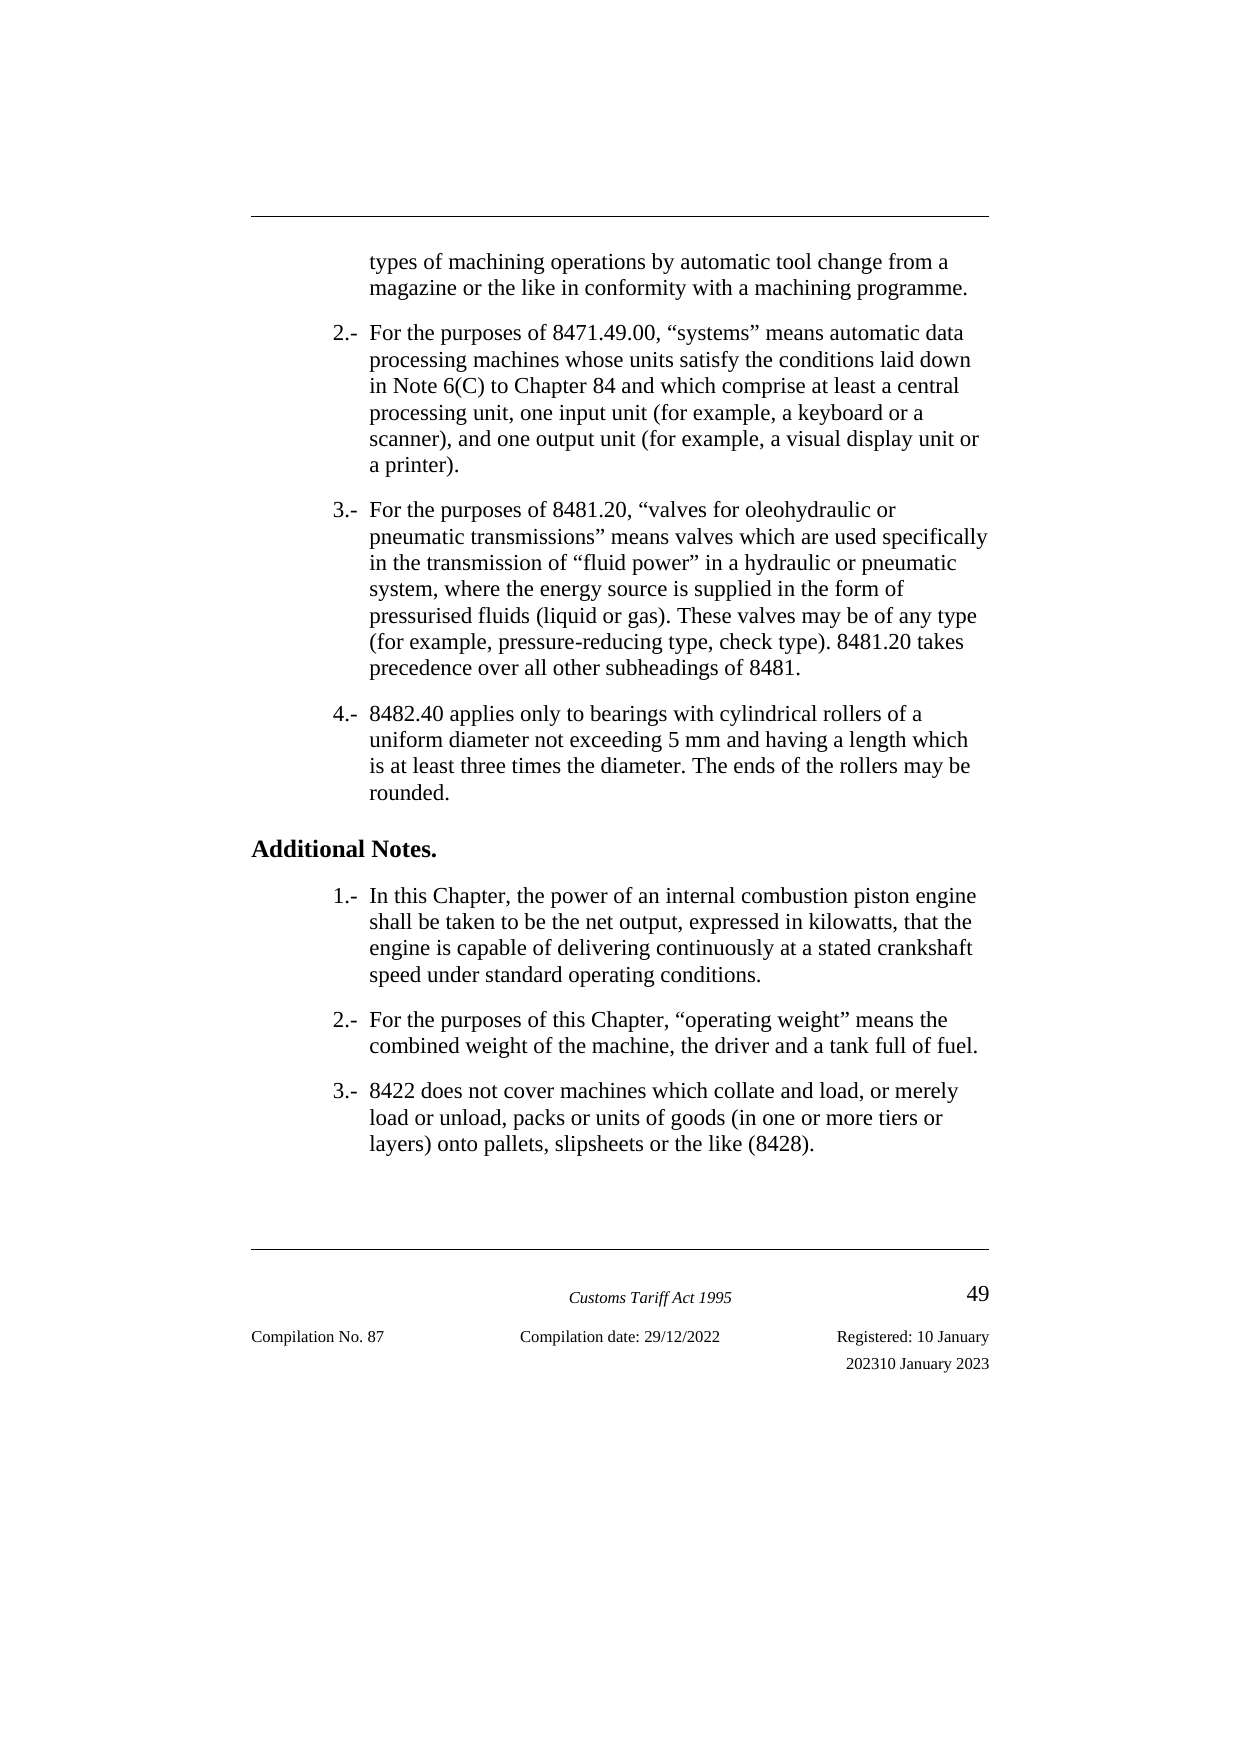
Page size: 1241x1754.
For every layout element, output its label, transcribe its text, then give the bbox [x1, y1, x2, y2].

text 2.- For the purposes of this Chapter, “operating weight” means the combined weight of the machine, the driver and a tank full of fuel. [251, 1006, 989, 1058]
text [251, 248, 989, 301]
text Additional Notes. [251, 834, 989, 863]
text 1.- In this Chapter, the power of an internal combustion piston engine shall be taken to be the net output, expressed in kilowatts, that the engine is capable of delivering continuously at a stated crankshaft speed under standard operating conditions. [251, 882, 989, 987]
text 3.- For the purposes of 8481.20, “valves for oleohydraulic or pneumatic transmissions” means valves which are used specifically in the transmission of “fluid power” in a hydraulic or pneumatic system, where the energy source is supplied in the form of pressurised fluids (liquid or gas). These valves may be of any type (for example, pressure-reducing type, check type). 8481.20 takes precedence over all other subheadings of 8481. [251, 496, 989, 681]
text 2.- For the purposes of 8471.49.00, “systems” means automatic data processing machines whose units satisfy the conditions laid down in Note 6(C) to Chapter 84 and which comprise at least a central processing unit, one input unit (for example, a keyboard or a scanner), and one output unit (for example, a visual display unit or a printer). [251, 319, 989, 478]
text 3.- 8422 does not cover machines which collate and load, or merely load or unload, packs or units of goods (in one or more tiers or layers) onto pallets, slipsheets or the like (8428). [251, 1077, 989, 1156]
text 4.- 8482.40 applies only to bearings with cylindrical rollers of a uniform diameter not exceeding 5 mm and having a length which is at least three times the diameter. The ends of the rollers may be rounded. [251, 699, 989, 805]
